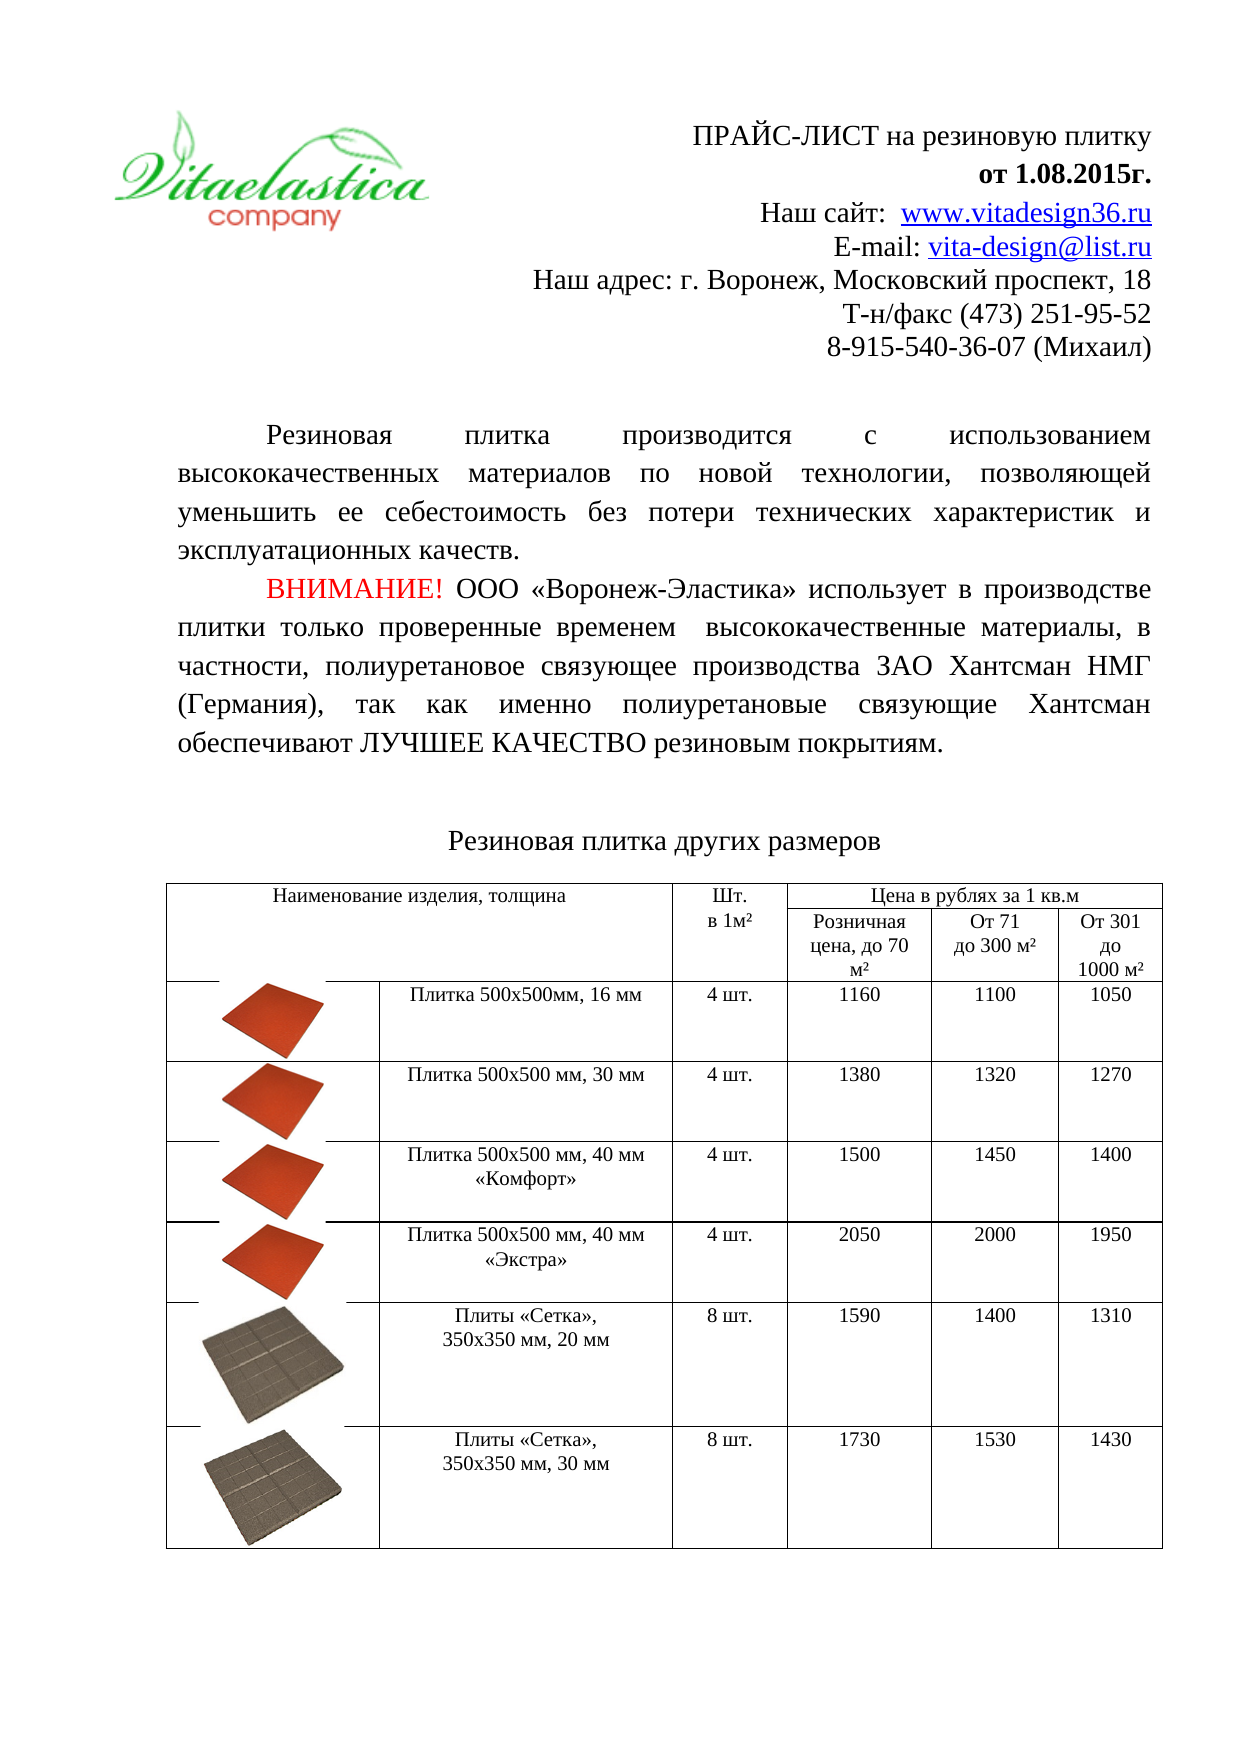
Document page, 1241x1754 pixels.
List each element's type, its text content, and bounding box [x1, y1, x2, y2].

picture [219, 981, 326, 1061]
table_cell Розничная цена, до 70 м² [788, 909, 931, 981]
table_cell 4 шт. [673, 1223, 787, 1302]
table_cell Плитка 500x500 мм, 40 мм «Экстра» [380, 1223, 672, 1302]
table_cell [167, 1223, 219, 1302]
table_cell 8 шт. [673, 1303, 787, 1426]
text ПРАЙС-ЛИСТ на резиновую плитку [430, 118, 1152, 152]
table_header Шт. в 1м² [673, 884, 787, 981]
text Резиновая плитка производится с использованием высококачественных материалов по новой технологии, позволяющей уменьшить ее себестоимость без потери технических характеристик и эксплуатационных качеств. [177, 417, 1152, 566]
table_cell 1400 [1059, 1142, 1162, 1221]
table_cell [345, 1427, 379, 1547]
table_cell 2050 [788, 1223, 931, 1302]
text от 1.08.2015г. [430, 157, 1152, 190]
table_cell От 301 до 1000 м² [1059, 909, 1162, 981]
table_cell [326, 1223, 379, 1302]
table_cell Плитка 500x500 мм, [380, 1062, 672, 1141]
table_cell 1310 [1059, 1303, 1162, 1426]
table_cell [167, 1427, 200, 1547]
table_header Цена в рублях за 1 кв.м [788, 884, 1162, 907]
table_cell 1730 [788, 1427, 931, 1547]
table_cell 1270 [1059, 1062, 1162, 1141]
table_cell 4 шт. [673, 1062, 787, 1141]
table_cell [326, 1062, 379, 1141]
table_cell От 71 до 300 м² [932, 909, 1058, 981]
table_cell Плиты «Сетка», 350х350 мм, 30 мм [380, 1427, 672, 1547]
picture [198, 1062, 347, 1548]
table_cell 1430 [1059, 1427, 1162, 1547]
text Наш сайт: www.vitadesign36.ru [430, 195, 1152, 229]
table_cell 1950 [1059, 1223, 1162, 1302]
table_cell 8 шт. [673, 1427, 787, 1547]
table_cell [347, 1303, 379, 1426]
text ВНИМАНИЕ! ООО «Воронеж-Эластика» использует в производстве плитки только проверенные временем высококачественные материалы, в частности, полиуретановое связующее производства ЗАО Хантсман НМГ (Германия), так как именно полиуретановые связующие Хантсман обеспечивают ЛУЧШЕЕ КАЧЕСТВО резиновым покрытиям. [177, 571, 1152, 759]
table_cell 1380 [788, 1062, 931, 1141]
table_cell 1530 [932, 1427, 1058, 1547]
table_cell [167, 1142, 219, 1221]
table_cell Плитка 500x500мм, 16 мм [380, 982, 672, 1061]
table_cell Плиты «Сетка», 350х350 мм, 20 мм [380, 1303, 672, 1426]
table_cell [167, 1062, 219, 1141]
table_header Наименование изделия, толщина [167, 884, 672, 981]
table_cell Плитка 500x500 мм, 40 мм «Комфорт» [380, 1142, 672, 1221]
text Наш адрес: г. Воронеж, Московский проспект, 18 [177, 262, 1152, 296]
table_cell 2000 [932, 1223, 1058, 1302]
table_cell 1100 [932, 982, 1058, 1061]
text Резиновая плитка других размеров [177, 823, 1152, 857]
table_cell 1320 [932, 1062, 1058, 1141]
text E-mail: vita-design@list.ru [177, 229, 1152, 262]
table_cell 1400 [932, 1303, 1058, 1426]
table_cell 1450 [932, 1142, 1058, 1221]
table_cell [167, 1303, 198, 1426]
table_cell [167, 982, 219, 1061]
table_cell 1590 [788, 1303, 931, 1426]
table_cell 4 шт. [673, 982, 787, 1061]
text 8-915-540-36-07 (Михаил) [177, 329, 1152, 363]
table_cell 1160 [788, 982, 931, 1061]
table_cell [326, 982, 379, 1061]
table_cell [326, 1142, 379, 1221]
text Т-н/факс (473) 251-95-52 [177, 296, 1152, 329]
table_cell 1050 [1059, 982, 1162, 1061]
picture [114, 106, 430, 246]
table_cell 1500 [788, 1142, 931, 1221]
table_cell 4 шт. [673, 1142, 787, 1221]
